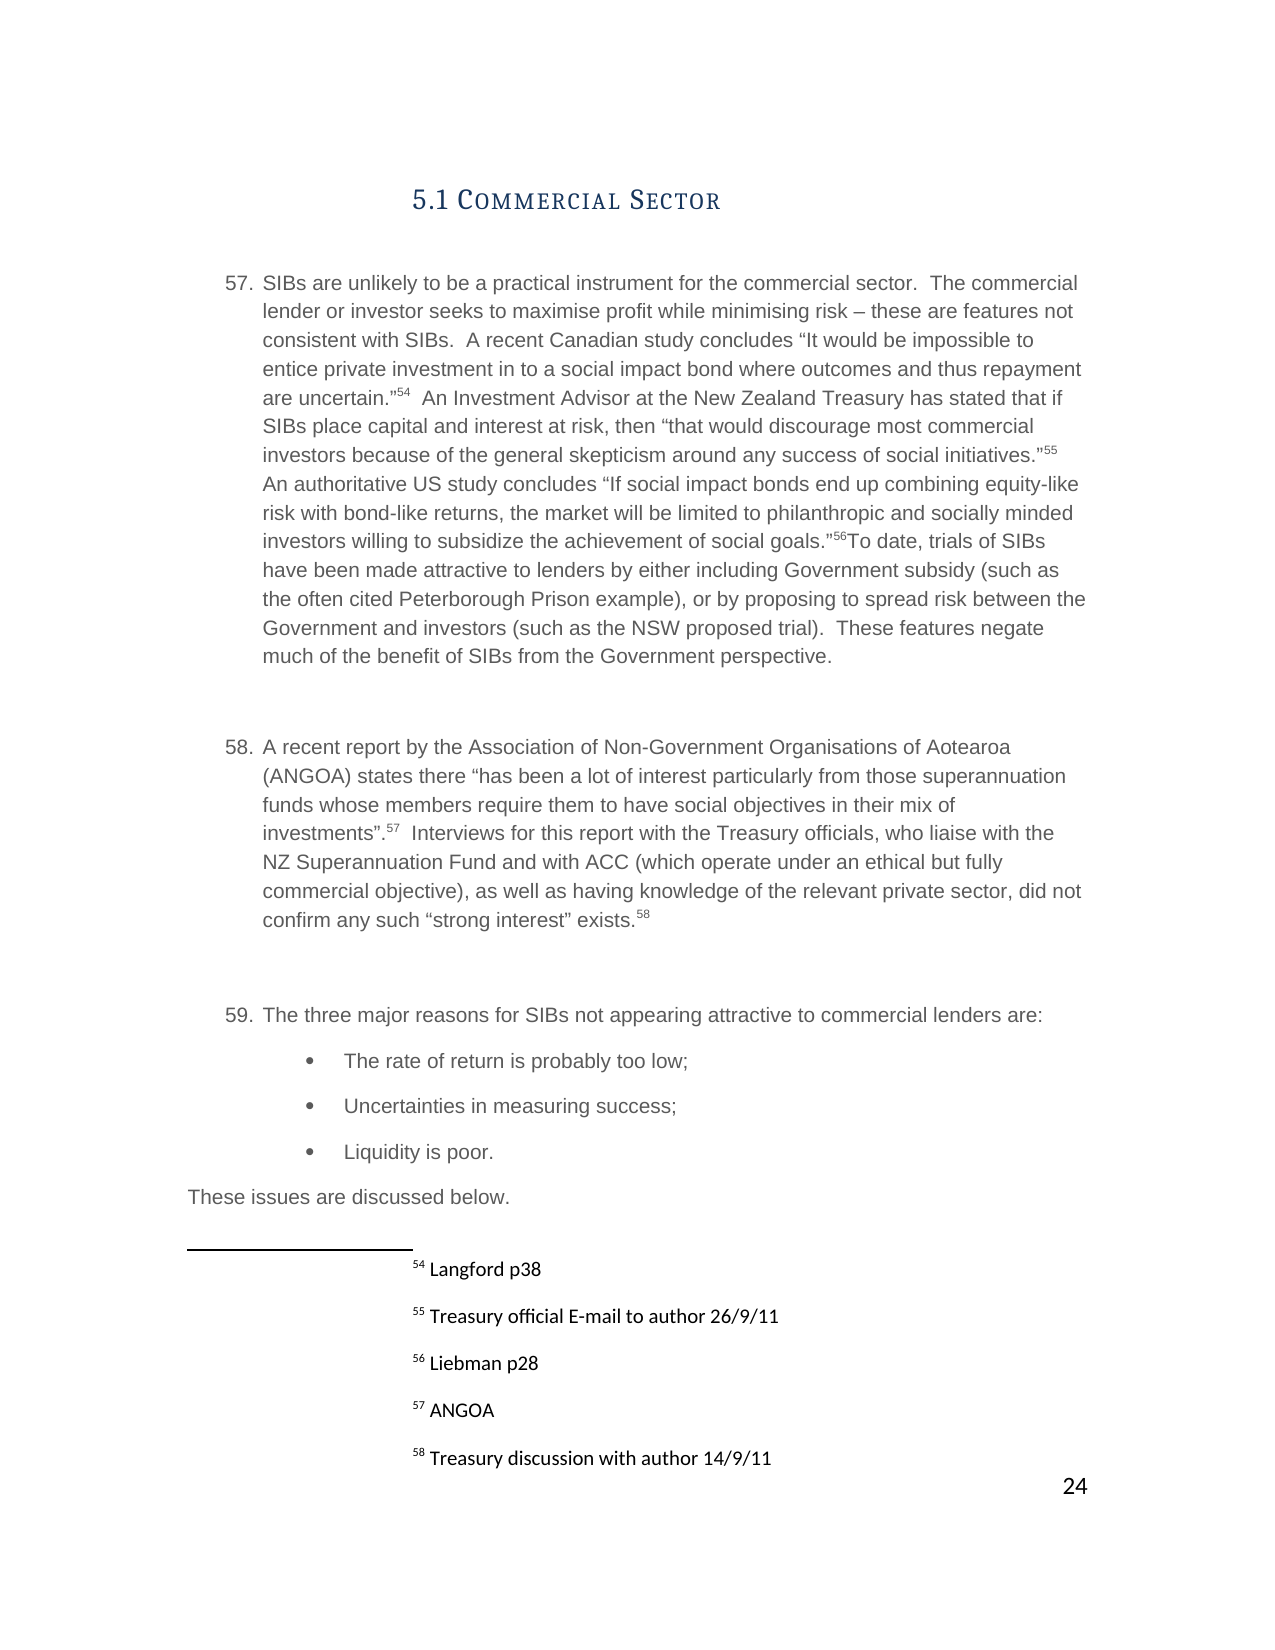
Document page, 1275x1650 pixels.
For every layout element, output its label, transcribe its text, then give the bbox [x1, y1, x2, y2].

list The rate of return is probably too low; [306, 1048, 1087, 1073]
list The three major reasons for SIBs not appearing attractive to commercial lenders are: [225, 1003, 1087, 1027]
subtitle 5.1 Commercial Sector [412, 183, 1087, 217]
list SIBs are unlikely to be a practical instrument for the commercial sector. The commercial lender or investor seeks to maximise profit while minimising risk – these are features not consistent with SIBs. A recent Canadian study concludes “It would be impossible to entice private investment in to a social impact bond where outcomes and thus repayment are uncertain.” An Investment Advisor at the New Zealand Treasury has stated that if SIBs place capital and interest at risk, then “that would discourage most commercial investors because of the general skepticism around any success of social initiatives.” An authoritative US study concludes “If social impact bonds end up combining equity-like risk with bond-like returns, the market will be limited to philanthropic and socially minded investors willing to subsidize the achievement of social goals.”To date, trials of SIBs have been made attractive to lenders by either including Government subsidy (such as the often cited Peterborough Prison example), or by proposing to spread risk between the Government and investors (such as the NSW proposed trial). These features negate much of the benefit of SIBs from the Government perspective. [225, 270, 1087, 668]
text These issues are discussed below. [187, 1185, 1087, 1209]
list A recent report by the Association of Non-Government Organisations of Aotearoa (ANGOA) states there “has been a lot of interest particularly from those superannuation funds whose members require them to have social objectives in their mix of investments”. Interviews for this report with the Treasury officials, who liaise with the NZ Superannuation Fund and with ACC (which operate under an ethical but fully commercial objective), as well as having knowledge of the relevant private sector, did not confirm any such “strong interest” exists. [225, 735, 1087, 931]
list Uncertainties in measuring success; [306, 1094, 1087, 1118]
list Liquidity is poor. [306, 1139, 1087, 1164]
